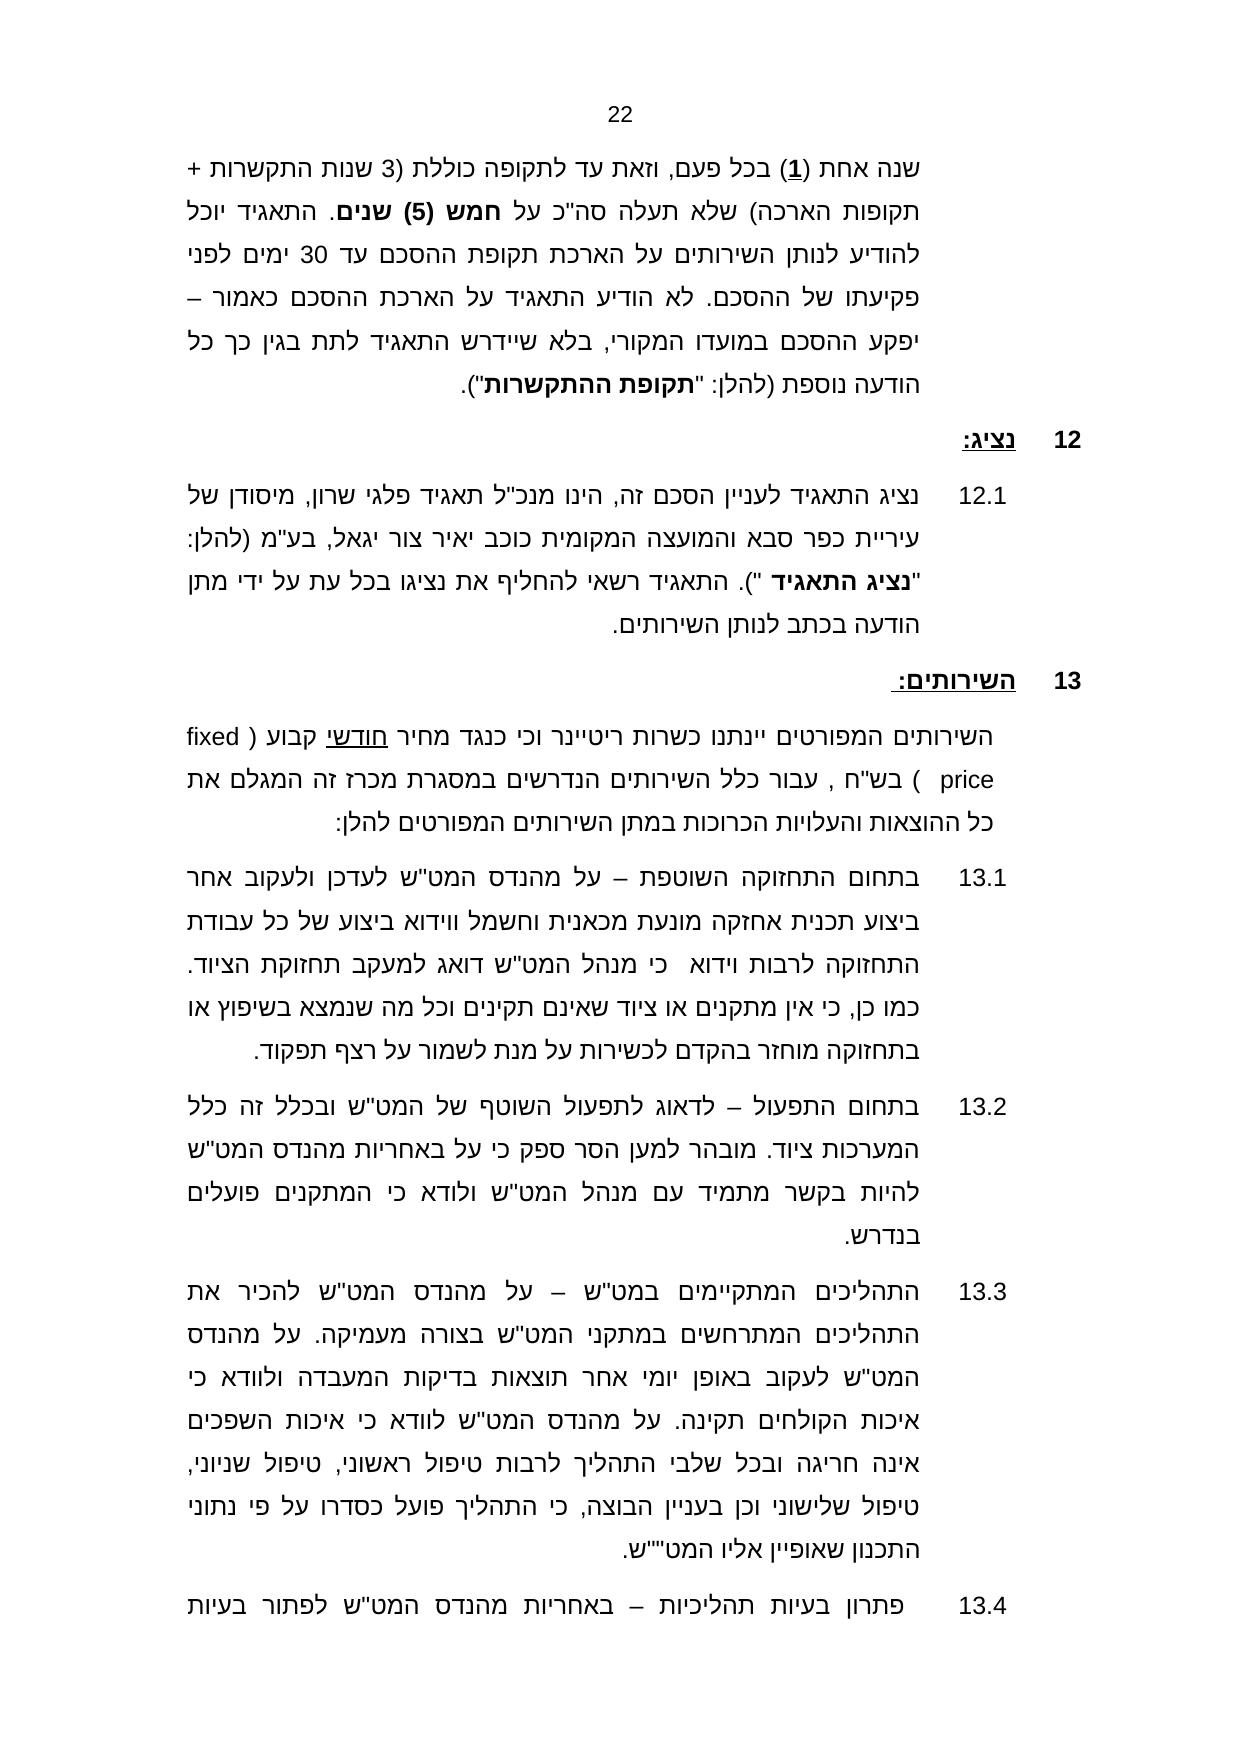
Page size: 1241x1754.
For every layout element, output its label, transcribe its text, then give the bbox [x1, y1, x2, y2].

list נציג: [187, 425, 1053, 454]
list בתחום התחזוקה השוטפת – על מהנדס המט"ש לעדכן ולעקוב אחר ביצוע תכנית אחזקה מונעת מכאנית וחשמל ווידוא ביצוע של כל עבודת התחזוקה לרבות וידוא כי מנהל המט"ש דואג למעקב תחזוקת הציוד. כמו כן, כי אין מתקנים או ציוד שאינם תקינים וכל מה שנמצא בשיפוץ או בתחזוקה מוחזר בהקדם לכשירות על מנת לשמור על רצף תפקוד. [187, 863, 958, 1065]
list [187, 154, 958, 398]
list התהליכים המתקיימים במט"ש – על מהנדס המט"ש להכיר את התהליכים המתרחשים במתקני המט"ש בצורה מעמיקה. על מהנדס המט"ש לעקוב באופן יומי אחר תוצאות בדיקות המעבדה ולוודא כי איכות הקולחים תקינה. על מהנדס המט"ש לוודא כי איכות השפכים אינה חריגה ובכל שלבי התהליך לרבות טיפול ראשוני, טיפול שניוני, טיפול שלישוני וכן בעניין הבוצה, כי התהליך פועל כסדרו על פי נתוני התכנון שאופיין אליו המט""ש. [187, 1277, 958, 1564]
list נציג התאגיד לעניין הסכם זה, הינו מנכ"ל תאגיד פלגי שרון, מיסודן של עיריית כפר סבא והמועצה המקומית כוכב יאיר צור יגאל, בע"מ (להלן: "נציג התאגיד "). התאגיד רשאי להחליף את נציגו בכל עת על ידי מתן הודעה בכתב לנותן השירותים. [187, 481, 958, 639]
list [187, 1591, 958, 1620]
text השירותים המפורטים יינתנו כשרות ריטיינר וכי כנגד מחיר חודשי קבוע ( fixed price ) בש"ח , עבור כלל השירותים הנדרשים במסגרת מכרז זה המגלם את כל ההוצאות והעלויות הכרוכות במתן השירותים המפורטים להלן: [187, 722, 994, 837]
list בתחום התפעול – לדאוג לתפעול השוטף של המט"ש ובכלל זה כלל המערכות ציוד. מובהר למען הסר ספק כי על באחריות מהנדס המט"ש להיות בקשר מתמיד עם מנהל המט"ש ולודא כי המתקנים פועלים בנדרש. [187, 1092, 958, 1250]
list השירותים: [187, 666, 1053, 695]
